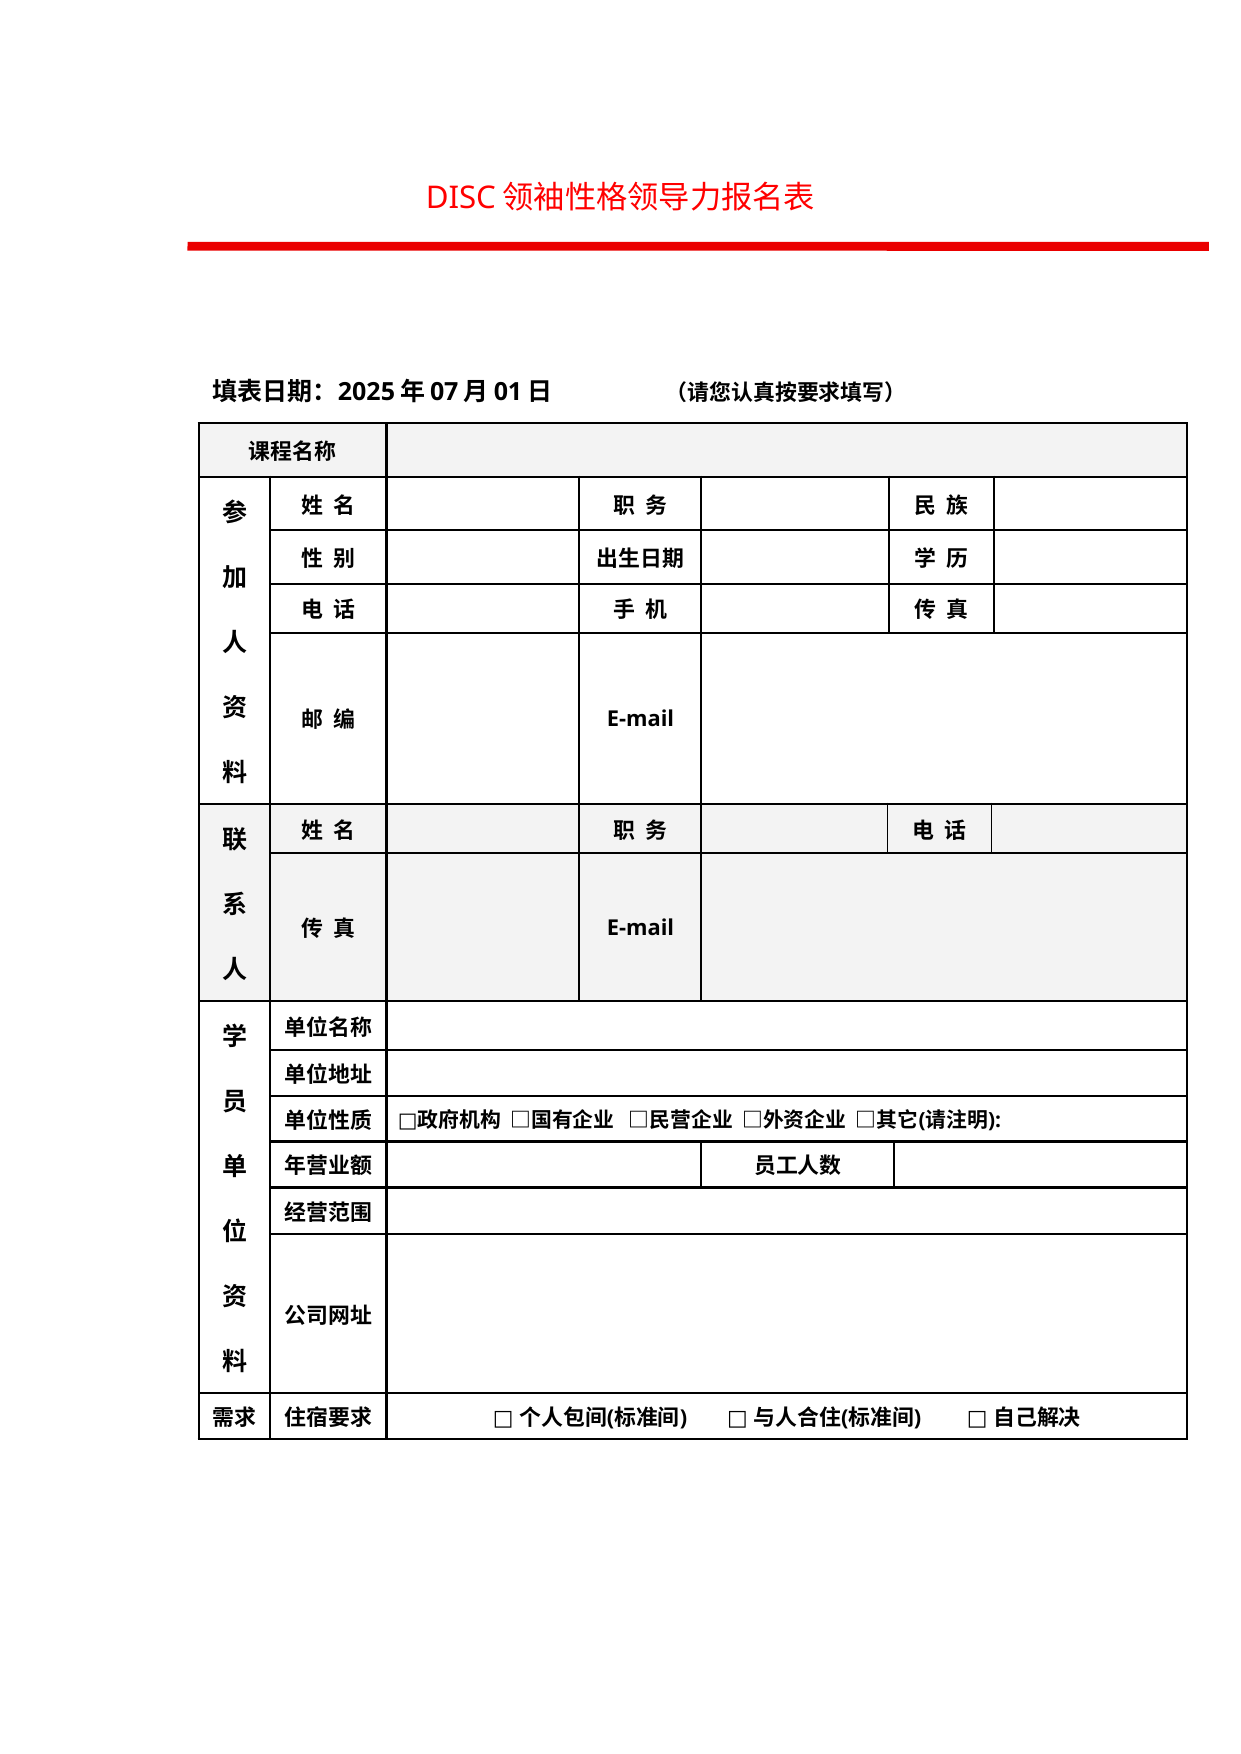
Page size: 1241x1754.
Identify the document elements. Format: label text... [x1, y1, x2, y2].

table_cell 单位地址 [271, 1051, 385, 1095]
table_cell 参加人资料 [200, 478, 269, 803]
table_header [388, 424, 1186, 476]
table_cell 公司网址 [271, 1235, 385, 1392]
table_cell 学 员 单 位 资 料 [200, 1002, 269, 1392]
table_cell [388, 1189, 1186, 1233]
table_cell 传 真 [890, 585, 993, 632]
table_cell 需求 [200, 1394, 269, 1438]
table_cell [702, 805, 887, 852]
table_cell [895, 1143, 1186, 1186]
table_cell [702, 854, 1186, 1000]
table_cell [388, 585, 578, 632]
table_cell [388, 854, 578, 1000]
table_cell [388, 1002, 1186, 1049]
table_cell 住宿要求 [271, 1394, 385, 1438]
table_cell [995, 585, 1186, 632]
table_cell 出生日期 [580, 531, 700, 582]
table_cell □ 个人包间(标准间) □ 与人合住(标准间) □ 自己解决 [388, 1394, 1186, 1438]
table_cell 电 话 [888, 805, 991, 852]
table_cell E-mail [580, 854, 700, 1000]
table_cell [702, 585, 888, 632]
table_cell 职 务 [580, 478, 700, 529]
table_cell 职 务 [580, 805, 700, 852]
table_cell [388, 478, 578, 529]
table_cell [388, 1235, 1186, 1392]
table_cell [388, 805, 578, 852]
table_cell 电 话 [271, 585, 385, 632]
table_cell 单位性质 [271, 1097, 385, 1140]
table_cell [995, 478, 1186, 529]
table_cell 传 真 [271, 854, 385, 1000]
table_cell [702, 478, 888, 529]
table_cell 学 历 [890, 531, 993, 582]
table_cell 民 族 [890, 478, 993, 529]
table_cell [702, 531, 888, 582]
table_cell [388, 531, 578, 582]
table_cell 邮 编 [271, 634, 385, 803]
table_cell 单位名称 [271, 1002, 385, 1049]
table_cell 联 系 人 [200, 805, 269, 1000]
table_cell [995, 531, 1186, 582]
table_header 课程名称 [200, 424, 385, 476]
table_cell □政府机构 □国有企业 □民营企业 □外资企业 □其它(请注明): [388, 1097, 1186, 1140]
table_cell 姓 名 [271, 805, 385, 852]
table_cell [702, 634, 1186, 803]
table_cell 员工人数 [702, 1143, 893, 1186]
table_cell [388, 634, 578, 803]
table_cell 手 机 [580, 585, 700, 632]
table_cell [388, 1143, 700, 1186]
table_cell E-mail [580, 634, 700, 803]
table_cell 经营范围 [271, 1189, 385, 1233]
table_cell [388, 1051, 1186, 1095]
table_cell [992, 805, 1186, 852]
text 填表日期：2025年07月01日 （请您认真按要求填写） [187, 357, 1053, 422]
table_cell 姓 名 [271, 478, 385, 529]
text DISC领袖性格领导力报名表 [187, 162, 1053, 227]
table_cell 性 别 [271, 531, 385, 582]
table_cell 年营业额 [271, 1143, 385, 1186]
